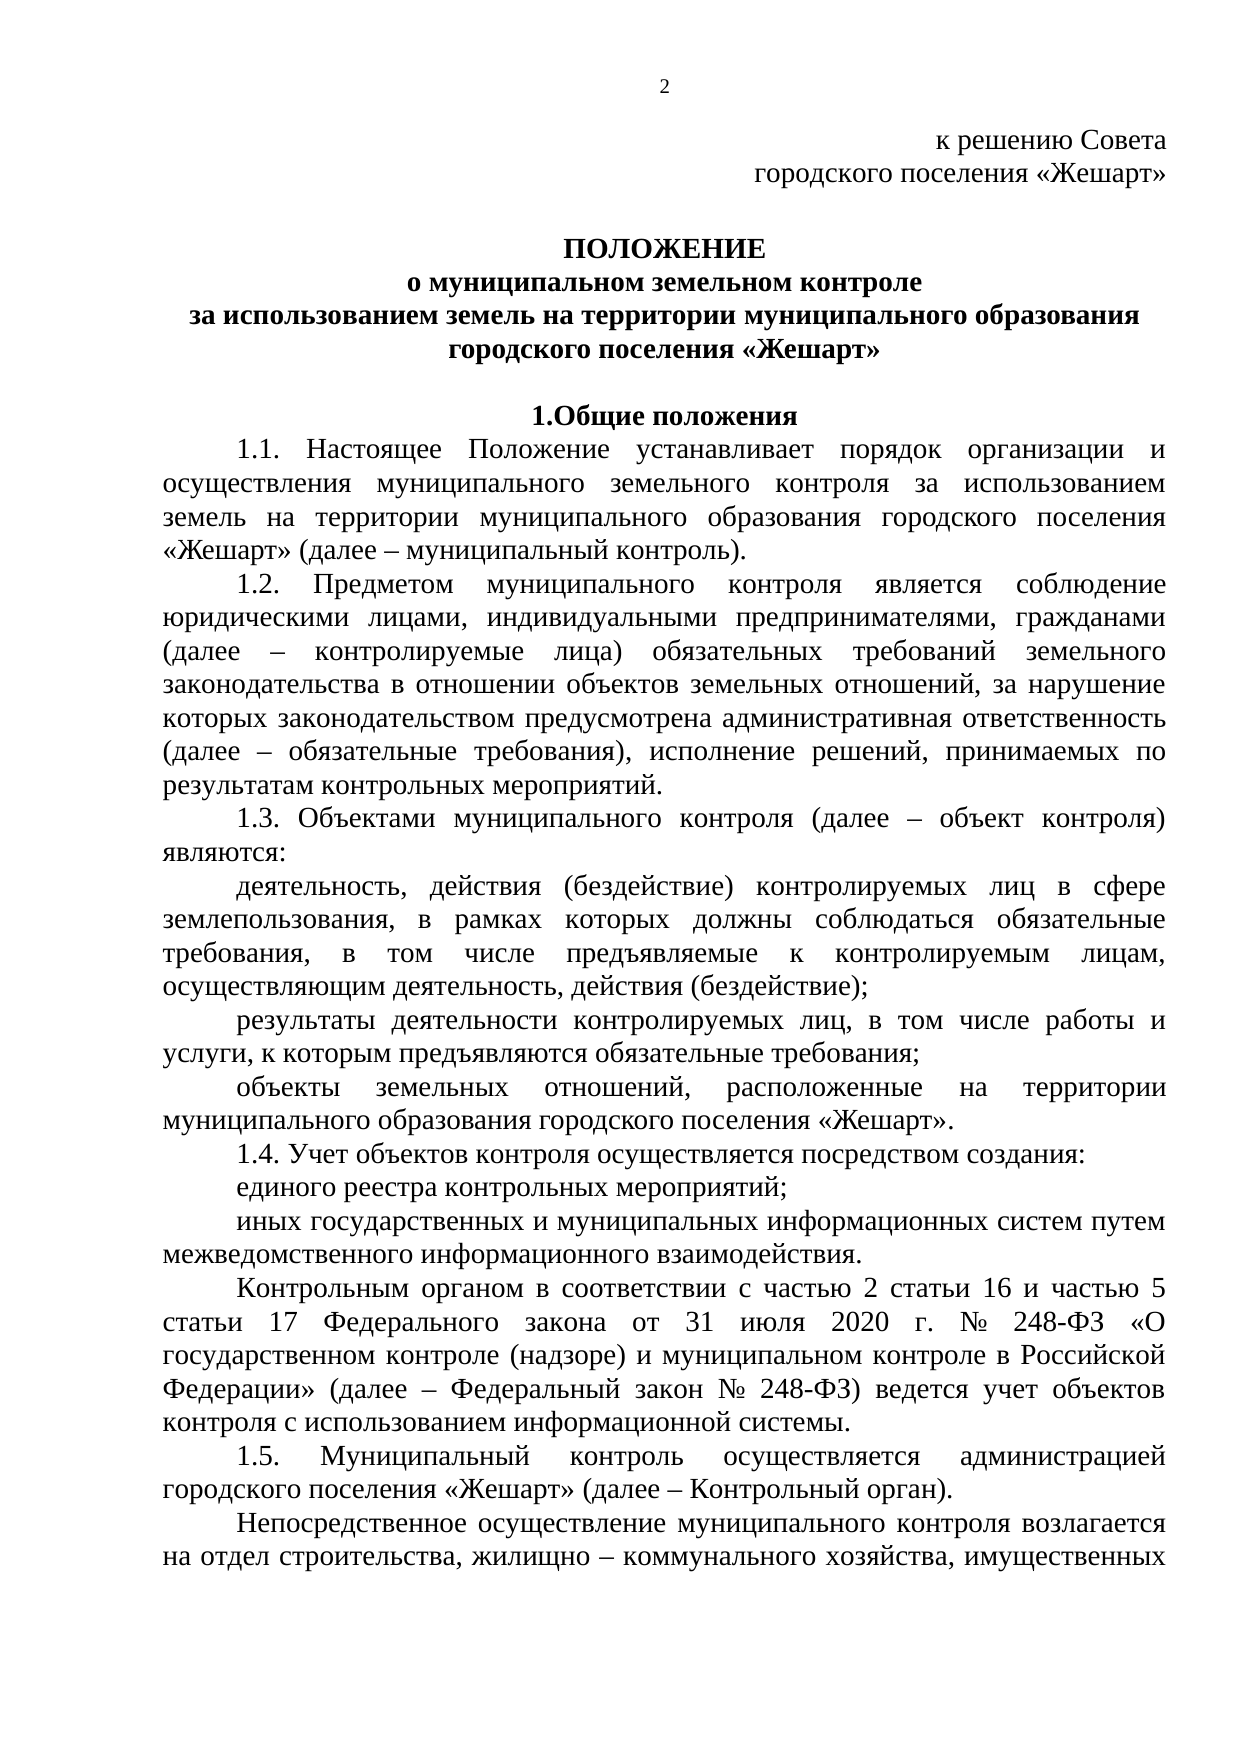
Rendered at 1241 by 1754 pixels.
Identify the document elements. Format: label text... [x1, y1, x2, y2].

title о муниципальном земельном контроле [162, 264, 1167, 297]
text деятельность, действия (бездействие) контролируемых лиц в сфере землепользования, в рамках которых должны соблюдаться обязательные требования, в том числе предъявляемые к контролируемым лицам, осуществляющим деятельность, действия (бездействие); [162, 868, 1167, 1002]
text единого реестра контрольных мероприятий; [162, 1169, 1167, 1203]
list 1.3. Объектами муниципального контроля (далее – объект контроля) являются: [162, 801, 1167, 868]
text 1.Общие положения [162, 398, 1167, 432]
title ПОЛОЖЕНИЕ [162, 239, 1167, 264]
text 1.1. Настоящее Положение устанавливает порядок организации и осуществления муниципального земельного контроля за использованием земель на территории муниципального образования городского поселения «Жешарт» (далее – муниципальный контроль). [162, 432, 1167, 566]
list 1.5. Муниципальный контроль осуществляется администрацией городского поселения «Жешарт» (далее – Контрольный орган). [162, 1438, 1167, 1505]
text Контрольным органом в соответствии с частью 2 статьи 16 и частью 5 статьи 17 Федерального закона от 31 июля 2020 г. № 248-ФЗ «О государственном контроле (надзоре) и муниципальном контроле в Российской Федерации» (далее – Федеральный закон № 248-ФЗ) ведется учет объектов контроля с использованием информационной системы. [162, 1270, 1167, 1438]
list 1.2. Предметом муниципального контроля является соблюдение юридическими лицами, индивидуальными предпринимателями, гражданами (далее – контролируемые лица) обязательных требований земельного законодательства в отношении объектов земельных отношений, за нарушение которых законодательством предусмотрена административная ответственность (далее – обязательные требования), исполнение решений, принимаемых по результатам контрольных мероприятий. [162, 566, 1167, 801]
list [162, 1505, 1167, 1572]
title к решению Совета [162, 122, 1167, 155]
text результаты деятельности контролируемых лиц, в том числе работы и услуги, к которым предъявляются обязательные требования; [162, 1002, 1167, 1069]
title городского поселения «Жешарт» [162, 155, 1167, 189]
list 1.4. Учет объектов контроля осуществляется посредством создания: [162, 1136, 1167, 1169]
text за использованием земель на территории муниципального образования городского поселения «Жешарт» [162, 297, 1167, 364]
text объекты земельных отношений, расположенные на территории муниципального образования городского поселения «Жешарт». [162, 1069, 1167, 1136]
text иных государственных и муниципальных информационных систем путем межведомственного информационного взаимодействия. [162, 1203, 1167, 1270]
